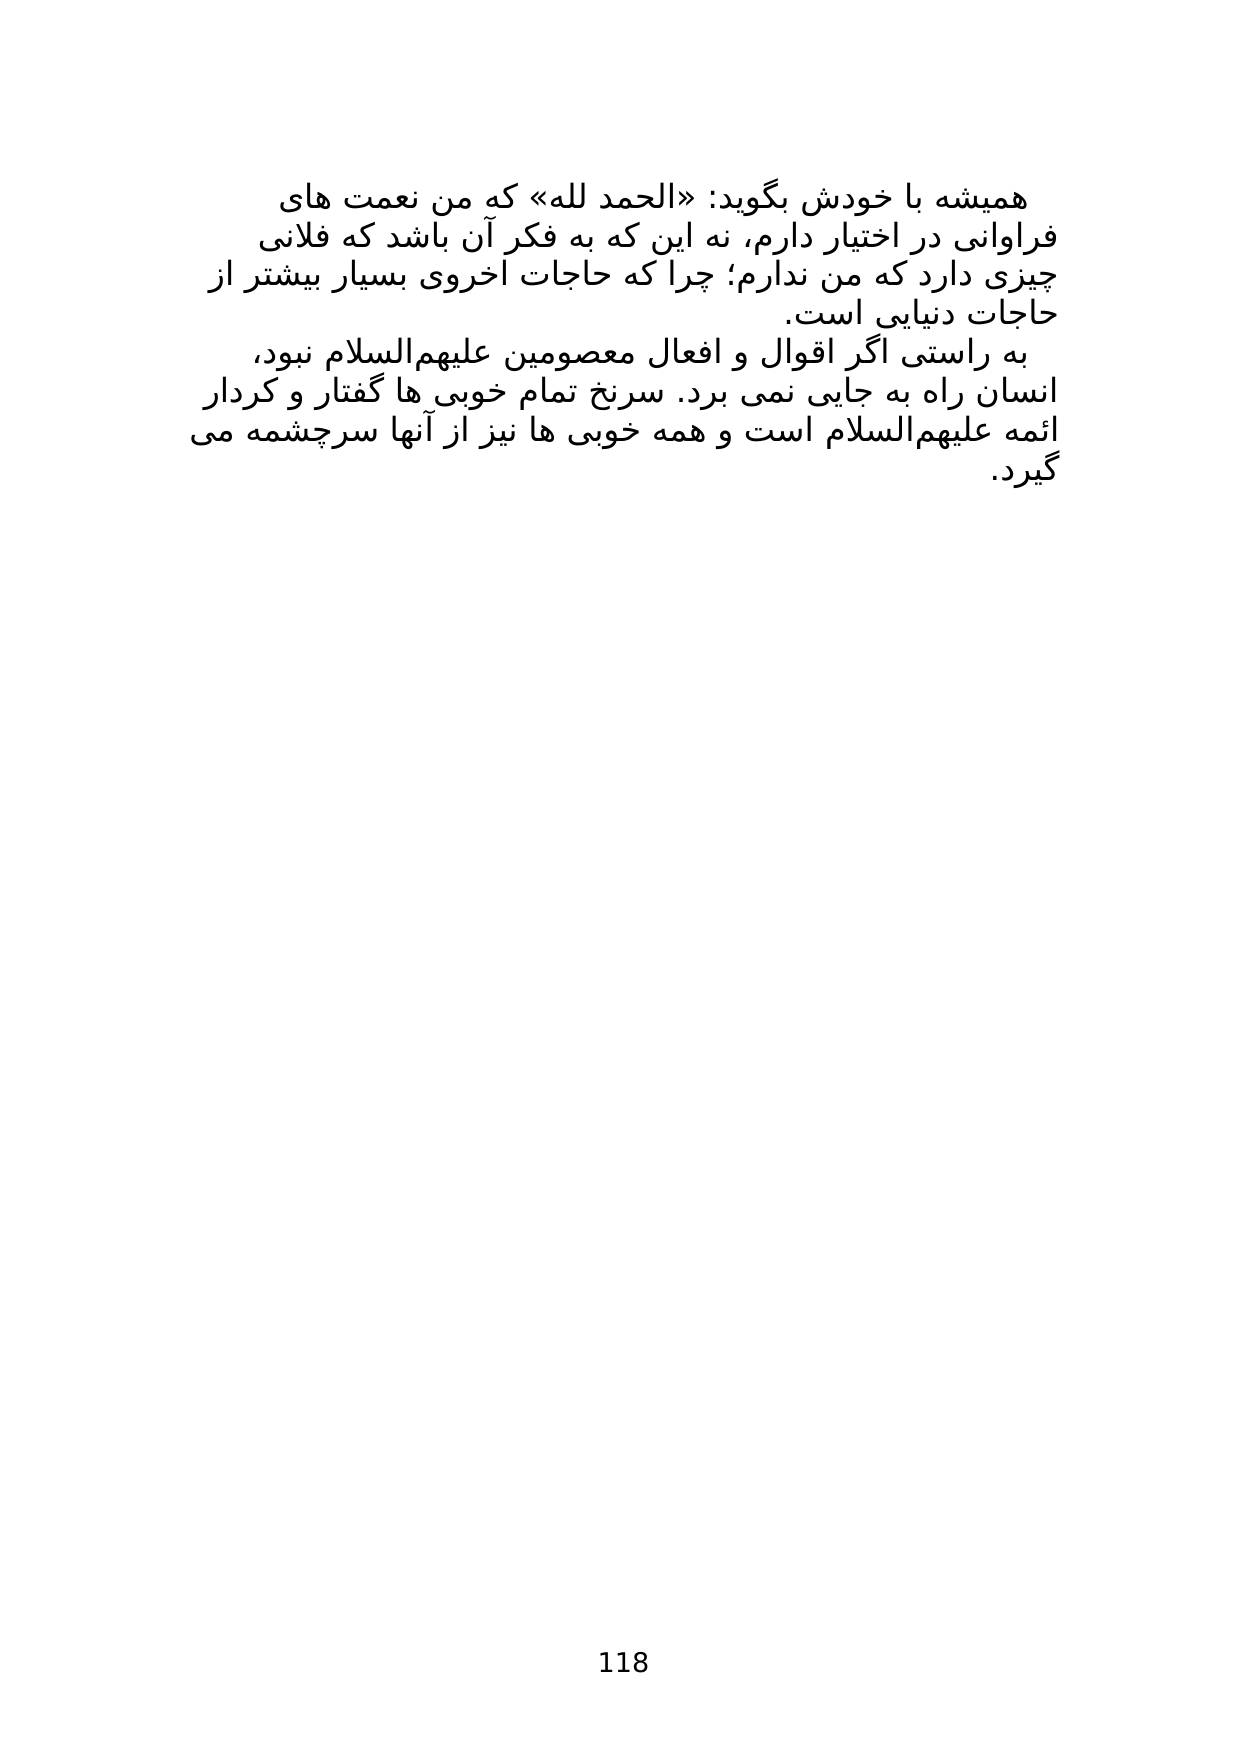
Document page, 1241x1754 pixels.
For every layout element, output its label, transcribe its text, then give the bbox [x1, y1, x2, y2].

text هميشه با خودش بگويد: «الحمد لله» كه من نعمت هاى فراوانى در اختيار دارم، نه اين كه به فكر آن باشد كه فلانى چيزى دارد كه من ندارم؛ چرا كه حاجات اخروى بسيار بيشتر از حاجات دنيايى است. [187, 177, 1059, 333]
text به راستى اگر اقوال و افعال معصومين عليهم‌السلام نبود، انسان راه به جايى نمى برد. سرنخ تمام خوبى ها گفتار و كردار ائمه عليهم‌السلام است و همه خوبى ها نيز از آنها سرچشمه مى گيرد. [187, 333, 1059, 488]
